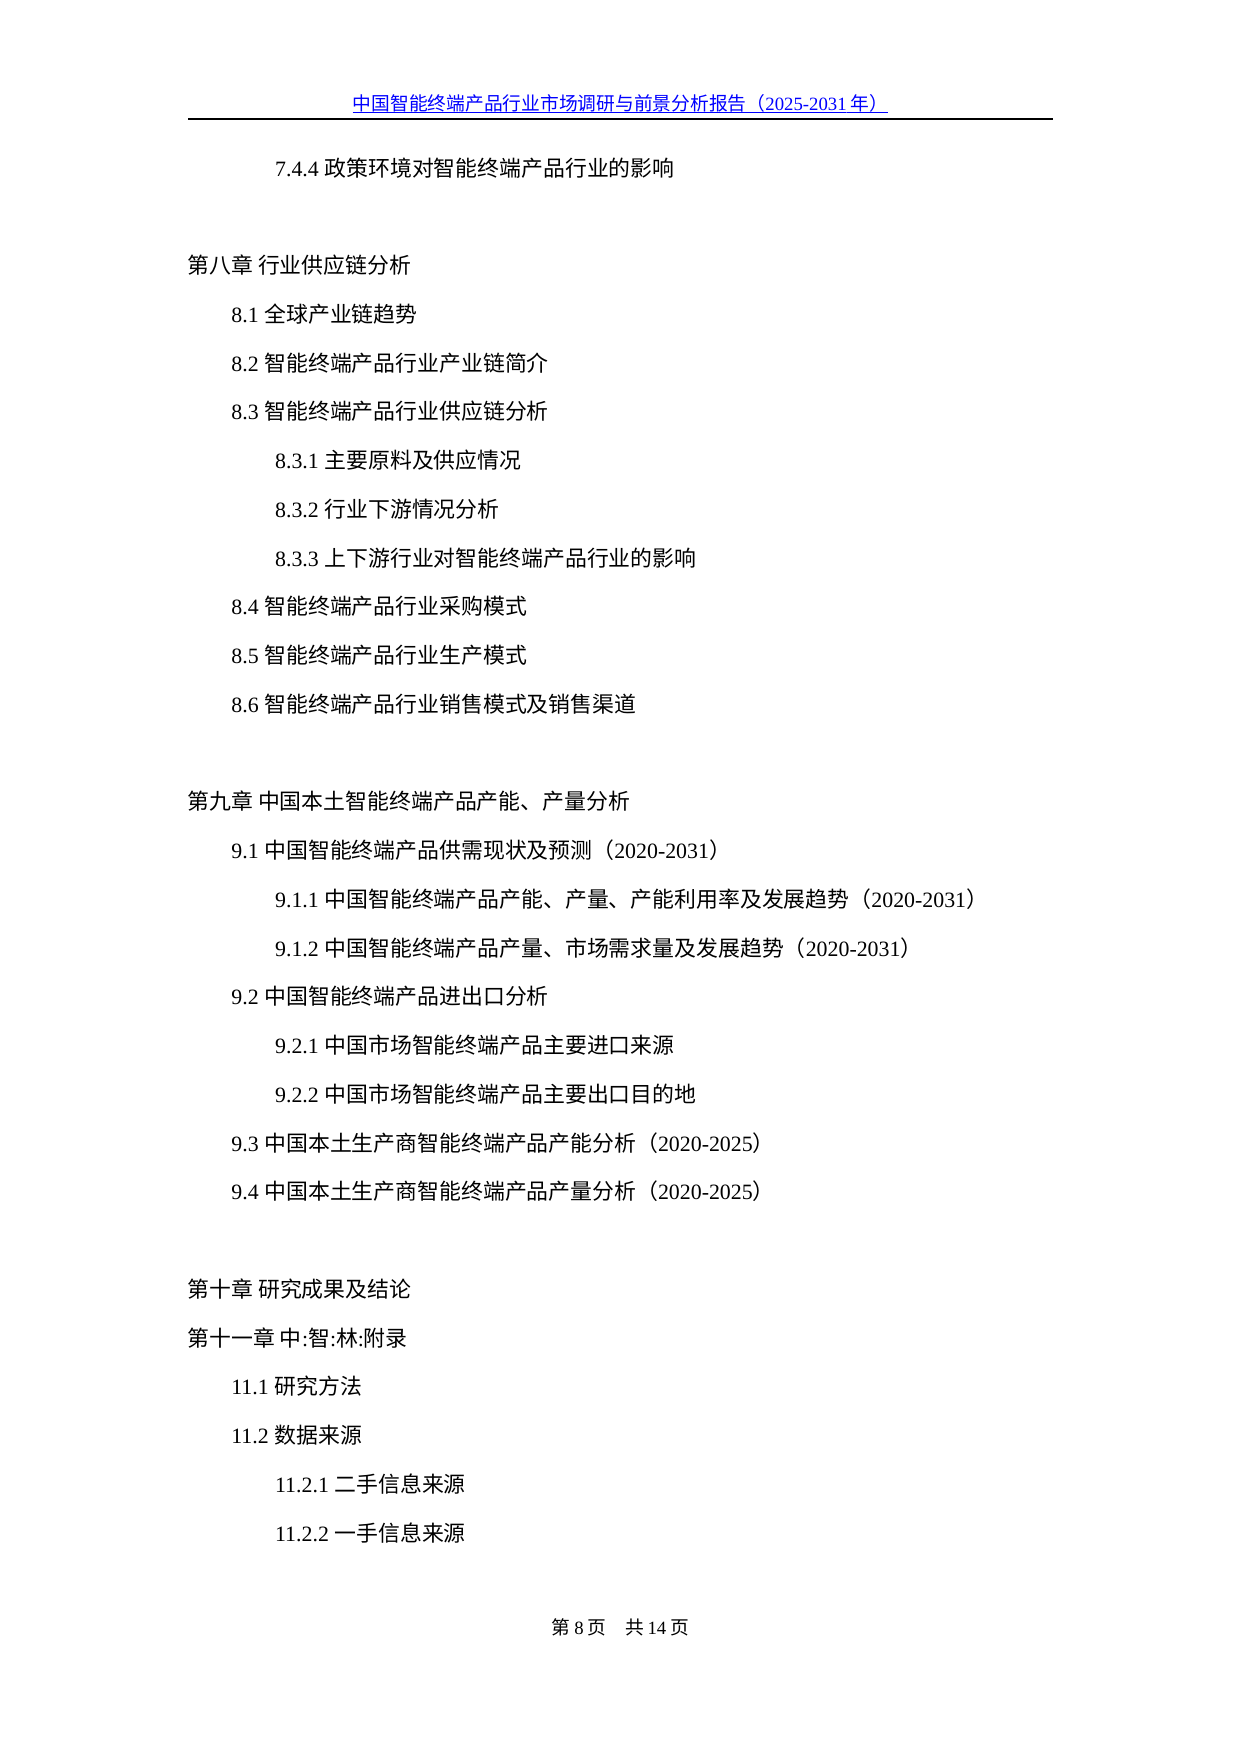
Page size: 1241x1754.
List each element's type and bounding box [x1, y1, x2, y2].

text [187, 150, 1053, 1548]
